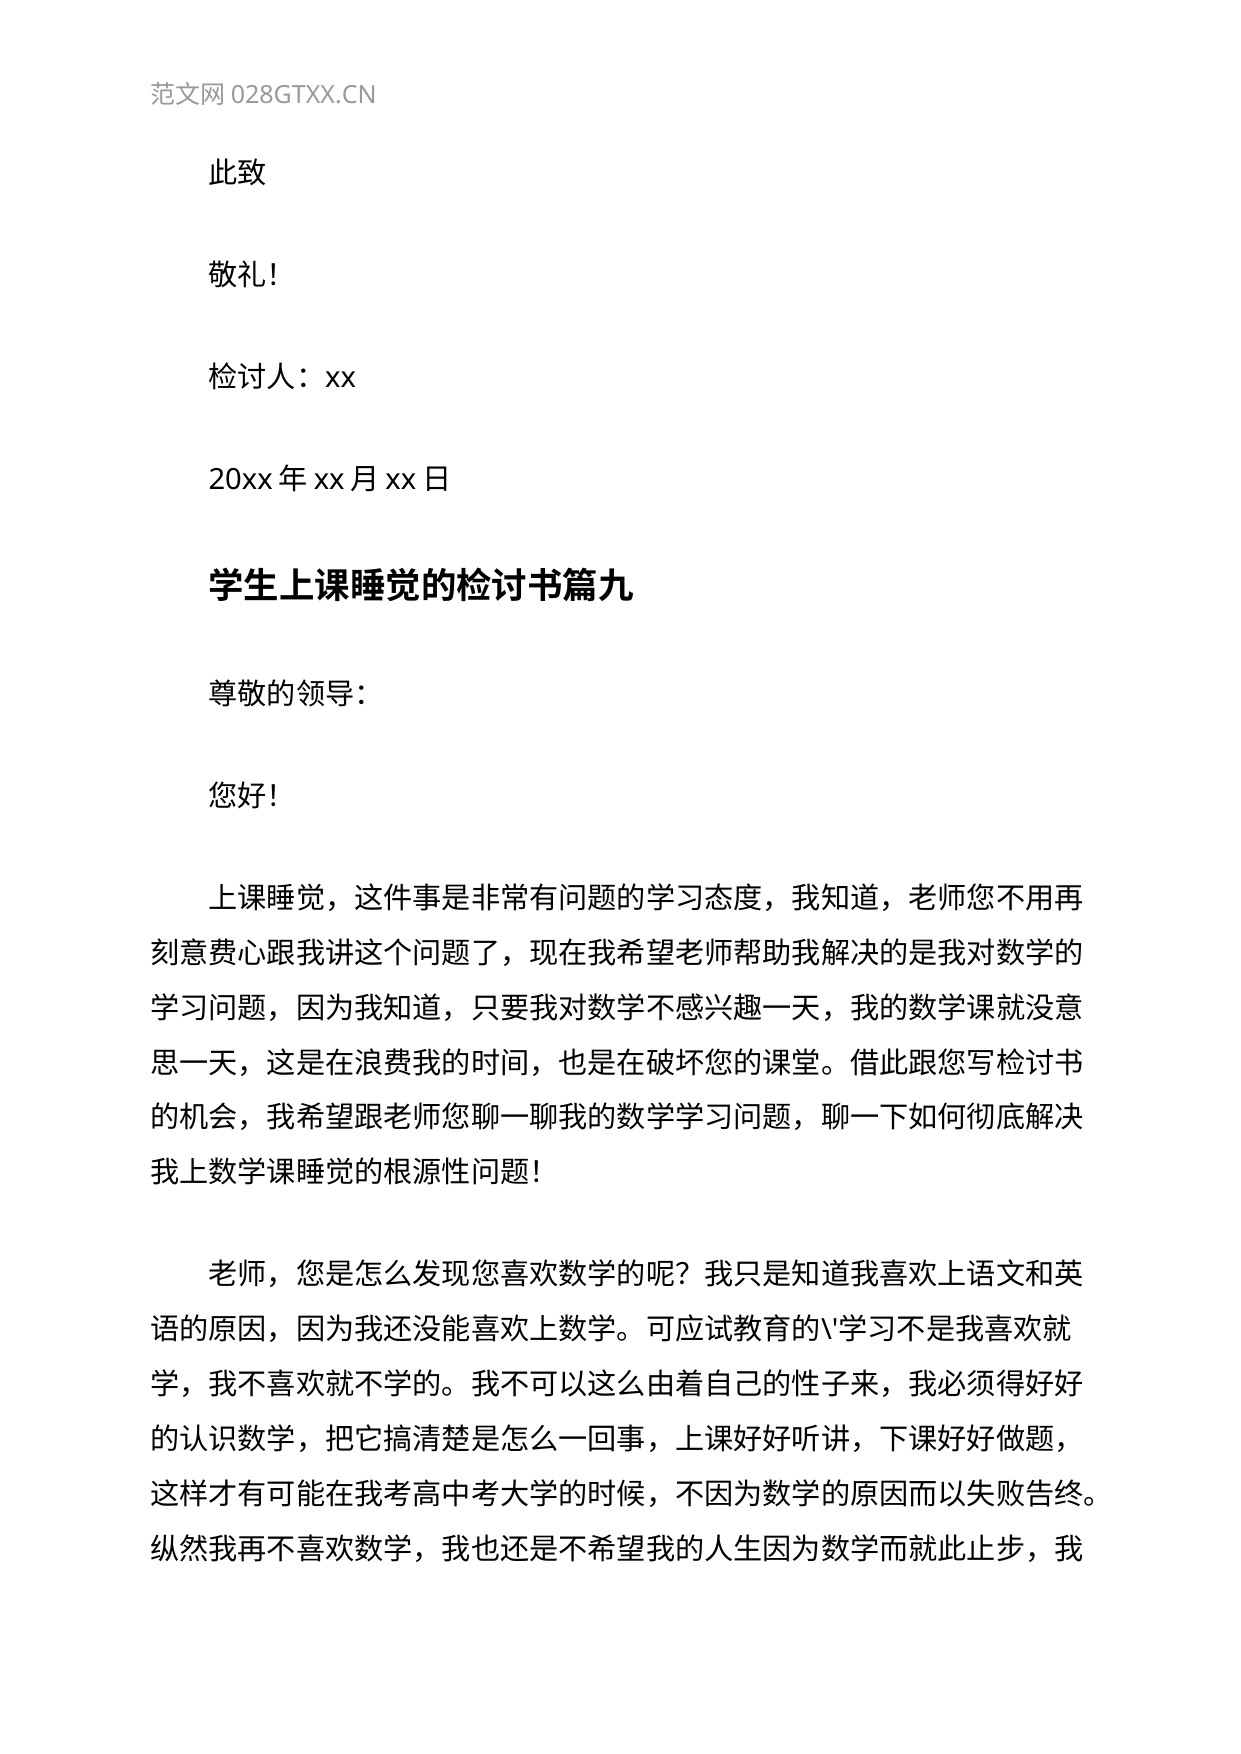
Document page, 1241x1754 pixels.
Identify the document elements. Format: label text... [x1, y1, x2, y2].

text 尊敬的领导： [150, 671, 1090, 713]
text 您好！ [150, 773, 1090, 815]
text 敬礼！ [150, 252, 1090, 294]
text 此致 [150, 150, 1090, 192]
text 20xx年xx月xx日 [150, 456, 1090, 498]
text 学生上课睡觉的检讨书篇九 [150, 557, 1090, 609]
text 检讨人：xx [150, 353, 1090, 396]
text 上课睡觉，这件事是非常有问题的学习态度，我知道，老师您不用再刻意费心跟我讲这个问题了，现在我希望老师帮助我解决的是我对数学的学习问题，因为我知道，只要我对数学不感兴趣一天，我的数学课就没意思一天，这是在浪费我的时间，也是在破坏您的课堂。借此跟您写检讨书的机会，我希望跟老师您聊一聊我的数学学习问题，聊一下如何彻底解决我上数学课睡觉的根源性问题！ [150, 874, 1090, 1191]
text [150, 1251, 1090, 1568]
